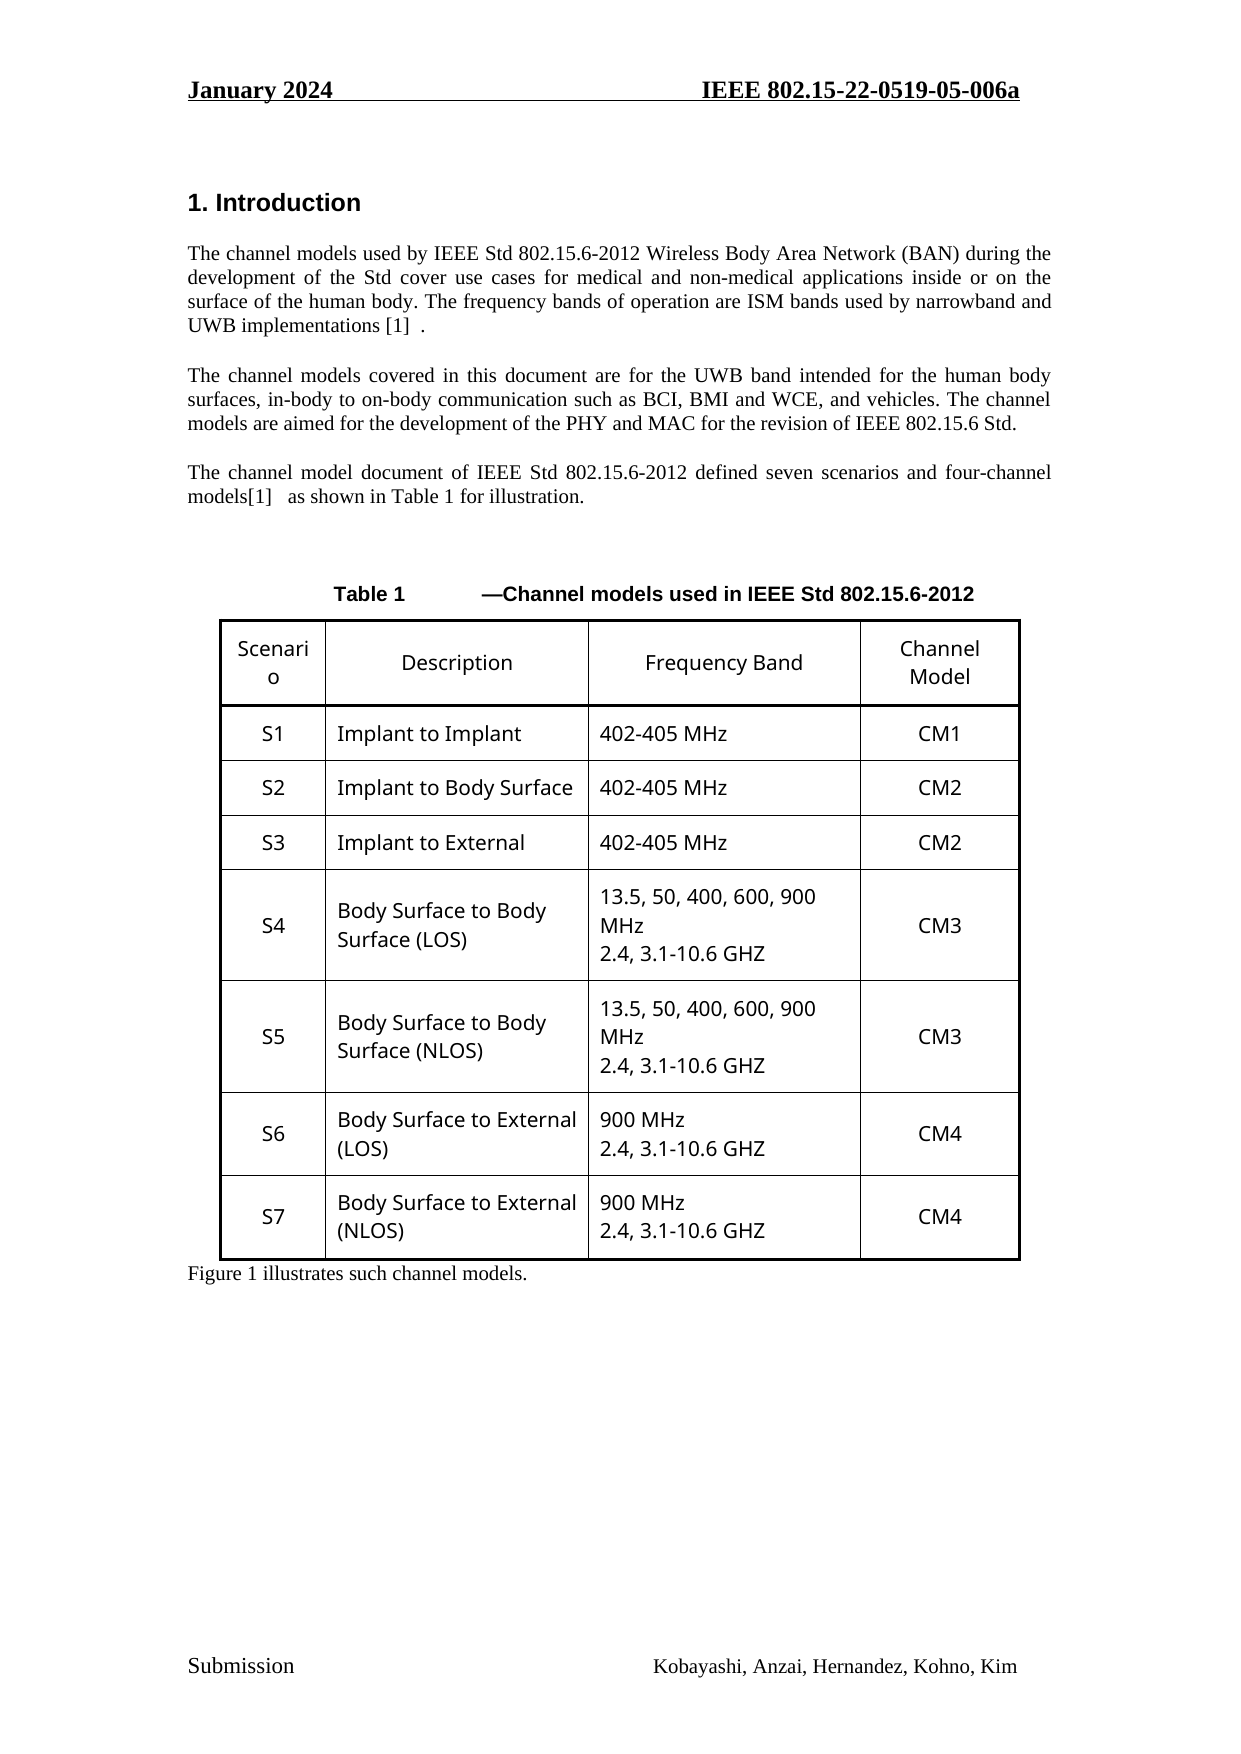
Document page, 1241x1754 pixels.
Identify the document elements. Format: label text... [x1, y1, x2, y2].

table_cell 402-405 MHz [589, 707, 860, 760]
table_cell CM3 [861, 870, 1018, 980]
table_cell S5 [222, 981, 325, 1092]
table_header Description [326, 622, 588, 703]
table_cell Body Surface to Body Surface (LOS) [326, 870, 588, 980]
text The channel model document of IEEE Std 802.15.6-2012 defined seven scenarios and four-channel models[1] as shown in Table 1 for illustration. [187, 460, 1053, 508]
table_cell 13.5, 50, 400, 600, 900 MHz 2.4, 3.1-10.6 GHZ [589, 870, 860, 980]
table_cell CM4 [861, 1176, 1018, 1257]
table_header Channel Model [861, 622, 1018, 703]
table_header Scenario [222, 622, 325, 703]
text Introduction [187, 187, 1053, 216]
table_cell S1 [222, 707, 325, 760]
table_cell CM2 [861, 816, 1018, 869]
table_cell Body Surface to External (LOS) [326, 1093, 588, 1174]
text —Channel models used in IEEE Std 802.15.6-2012 [291, 582, 1053, 606]
table_cell S4 [222, 870, 325, 980]
table_cell 900 MHz 2.4, 3.1-10.6 GHZ [589, 1093, 860, 1174]
table_cell Implant to External [326, 816, 588, 869]
table_cell S7 [222, 1176, 325, 1257]
table_cell S6 [222, 1093, 325, 1174]
table_header Frequency Band [589, 622, 860, 703]
text The channel models covered in this document are for the UWB band intended for the human body surfaces, in-body to on-body communication such as BCI, BMI and WCE, and vehicles. The channel models are aimed for the development of the PHY and MAC for the revision of IEEE 802.15.6 Std. [187, 362, 1053, 435]
table_cell CM2 [861, 761, 1018, 814]
table_cell Body Surface to External (NLOS) [326, 1176, 588, 1257]
table_cell CM4 [861, 1093, 1018, 1174]
table_cell 402-405 MHz [589, 761, 860, 814]
text The channel models used by IEEE Std 802.15.6-2012 Wireless Body Area Network (BAN) during the development of the Std cover use cases for medical and non-medical applications inside or on the surface of the human body. The frequency bands of operation are ISM bands used by narrowband and UWB implementations [1] . [187, 241, 1053, 337]
table_cell CM3 [861, 981, 1018, 1092]
table_cell Implant to Implant [326, 707, 588, 760]
table_cell 900 MHz 2.4, 3.1-10.6 GHZ [589, 1176, 860, 1257]
table_cell S2 [222, 761, 325, 814]
table_cell 402-405 MHz [589, 816, 860, 869]
table_cell CM1 [861, 707, 1018, 760]
table_cell Implant to Body Surface [326, 761, 588, 814]
table_cell Body Surface to Body Surface (NLOS) [326, 981, 588, 1092]
text Figure 1 illustrates such channel models. [187, 667, 1053, 1285]
table_cell 13.5, 50, 400, 600, 900 MHz 2.4, 3.1-10.6 GHZ [589, 981, 860, 1092]
table_cell S3 [222, 816, 325, 869]
